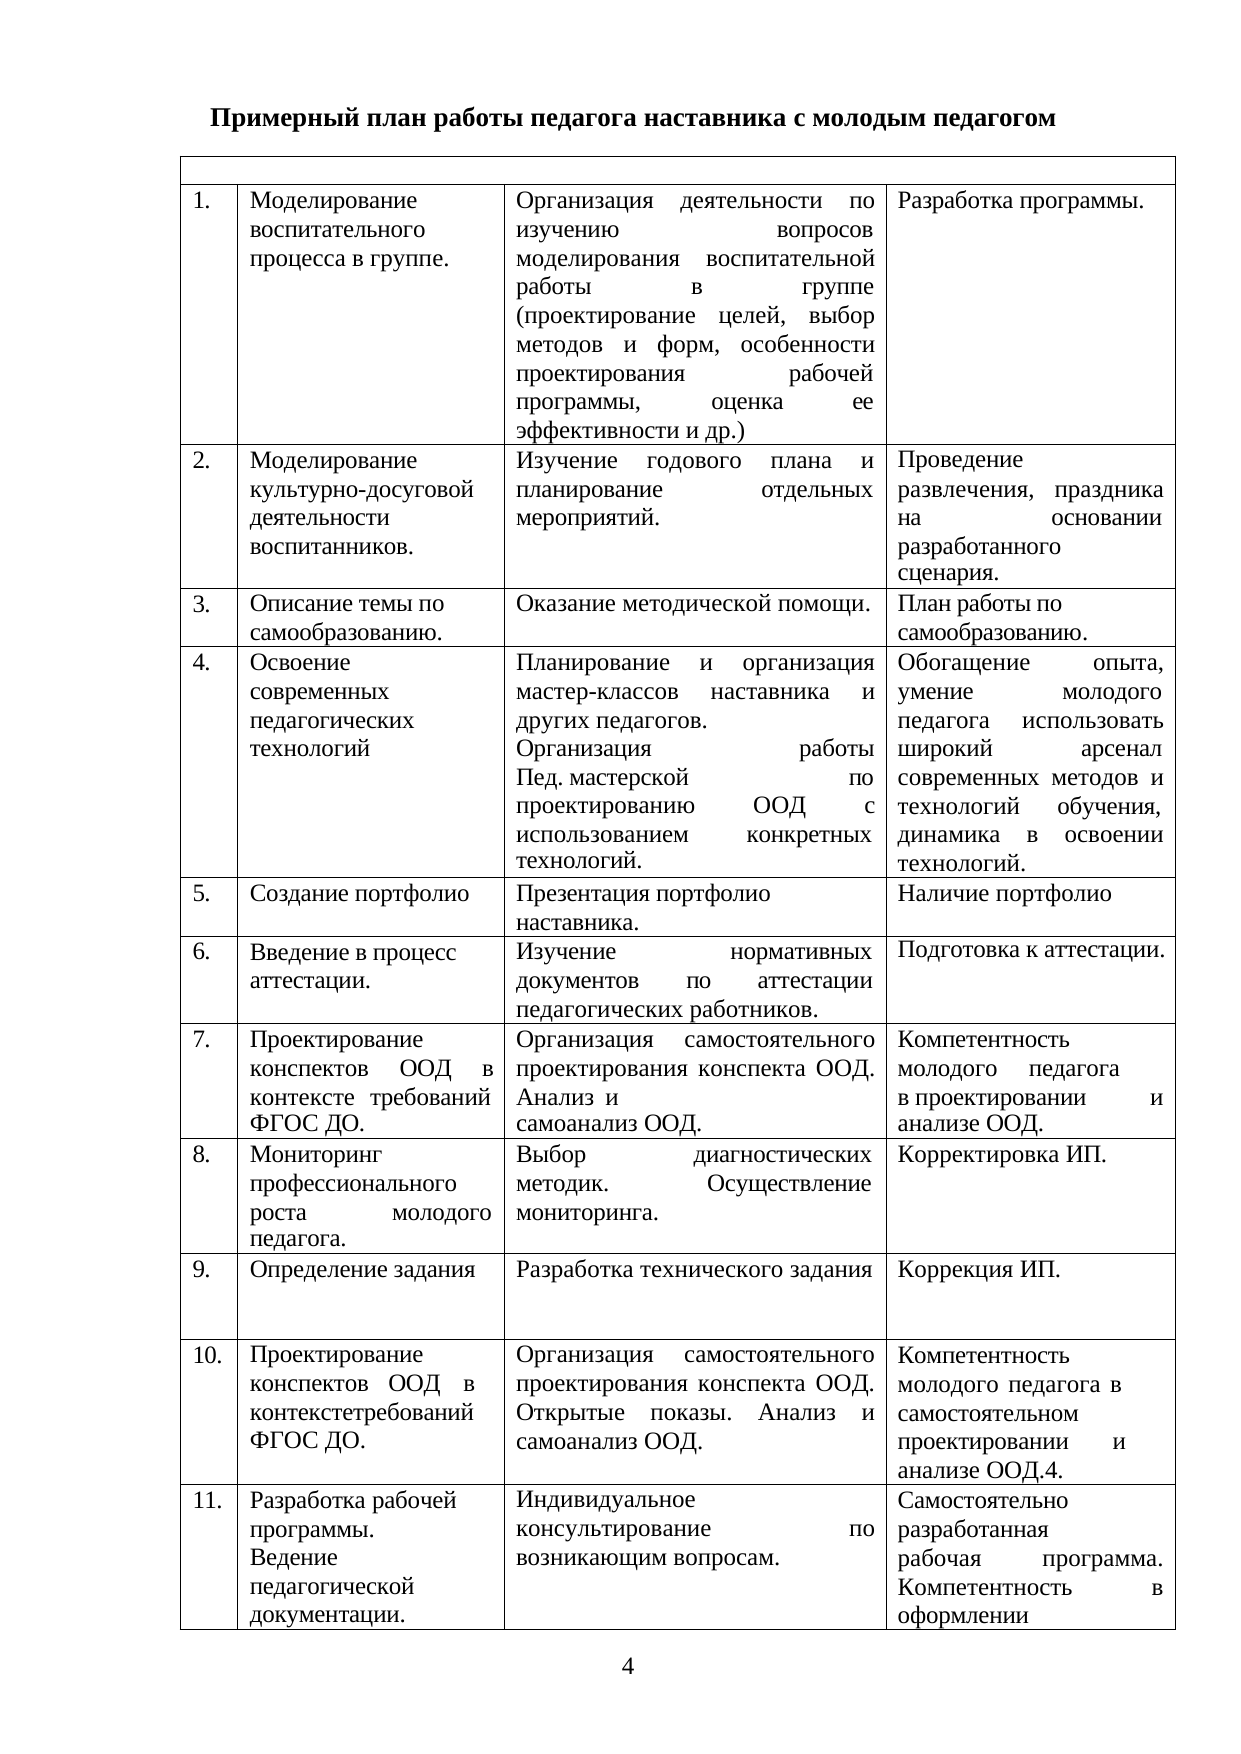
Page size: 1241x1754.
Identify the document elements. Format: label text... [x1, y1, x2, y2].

table_cell Мониторинг профессионального роста молодого педагога. [238, 1139, 504, 1253]
table_cell Презентация портфолио наставника. [505, 878, 886, 936]
table_cell Организация деятельности по изучению вопросов моделирования воспитательной работы в группе (проектирование целей, выбор методов и форм, особенности проектирования рабочей программы, оценка ее эффективности и др.) [505, 185, 886, 444]
table_cell Разработка программы. [887, 185, 1175, 444]
table_cell 6. [181, 937, 237, 1023]
table_cell Изучение нормативных документов по аттестации педагогических работников. [505, 937, 886, 1023]
table_cell Наличие портфолио [887, 878, 1175, 936]
table_cell 8. [181, 1139, 237, 1253]
table_cell Описание темы по самообразованию. [238, 589, 504, 646]
table_cell Проектирование конспектов ООД в контекстетребований ФГОС ДО. [238, 1340, 504, 1484]
table_cell Выбор диагностических методик. Осуществление мониторинга. [505, 1139, 886, 1253]
table_cell Планирование и организация мастер-классов наставника и других педагогов. Организация работы Пед. мастерской по проектированию ООД с использованием конкретных технологий. [505, 647, 886, 877]
table_cell 10. [181, 1340, 237, 1484]
table_cell Компетентность молодого педагога в проектировании и анализе ООД. [887, 1024, 1175, 1138]
table_cell Организация самостоятельного проектирования конспекта ООД. Анализ и самоанализ ООД. [505, 1024, 886, 1138]
table_cell 9. [181, 1254, 237, 1339]
table_cell Коррекция ИП. [887, 1254, 1175, 1339]
table_cell Подготовка к аттестации. [887, 937, 1175, 1023]
table_cell Моделирование культурно-досуговой деятельности воспитанников. [238, 445, 504, 588]
table_cell 7. [181, 1024, 237, 1138]
table_cell Организация самостоятельного проектирования конспекта ООД. Открытые показы. Анализ и самоанализ ООД. [505, 1340, 886, 1484]
table_cell Компетентность молодого педагога в самостоятельном проектировании и анализе ООД.4. [887, 1340, 1175, 1484]
table_cell Создание портфолио [238, 878, 504, 936]
table_cell Проведение развлечения, праздника на основании разработанного сценария. [887, 445, 1175, 588]
table_cell Освоение современных педагогических технологий [238, 647, 504, 877]
table_cell 3. [181, 589, 237, 646]
table_cell Разработка технического задания [505, 1254, 886, 1339]
table_cell Обогащение опыта, умение молодого педагога использовать широкий арсенал современных методов и технологий обучения, динамика в освоении технологий. [887, 647, 1175, 877]
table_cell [887, 1485, 1175, 1629]
table_cell Корректировка ИП. [887, 1139, 1175, 1253]
table_cell 4. [181, 647, 237, 877]
table_cell Введение в процесс аттестации. [238, 937, 504, 1023]
table_cell План работы по самообразованию. [887, 589, 1175, 646]
table_header [181, 157, 1175, 184]
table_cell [505, 1485, 886, 1629]
table_cell 1. [181, 185, 237, 444]
text Примерный план работы педагога наставника с молодым педагогом [210, 102, 1151, 133]
table_cell 2. [181, 445, 237, 588]
table_cell Проектирование конспектов ООД в контексте требований ФГОС ДО. [238, 1024, 504, 1138]
table_cell Оказание методической помощи. [505, 589, 886, 646]
table_cell Моделирование воспитательного процесса в группе. [238, 185, 504, 444]
table_cell Изучение годового плана и планирование отдельных мероприятий. [505, 445, 886, 588]
table_cell 11. [181, 1485, 237, 1629]
table_cell 5. [181, 878, 237, 936]
table_cell Определение задания [238, 1254, 504, 1339]
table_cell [238, 1485, 504, 1629]
